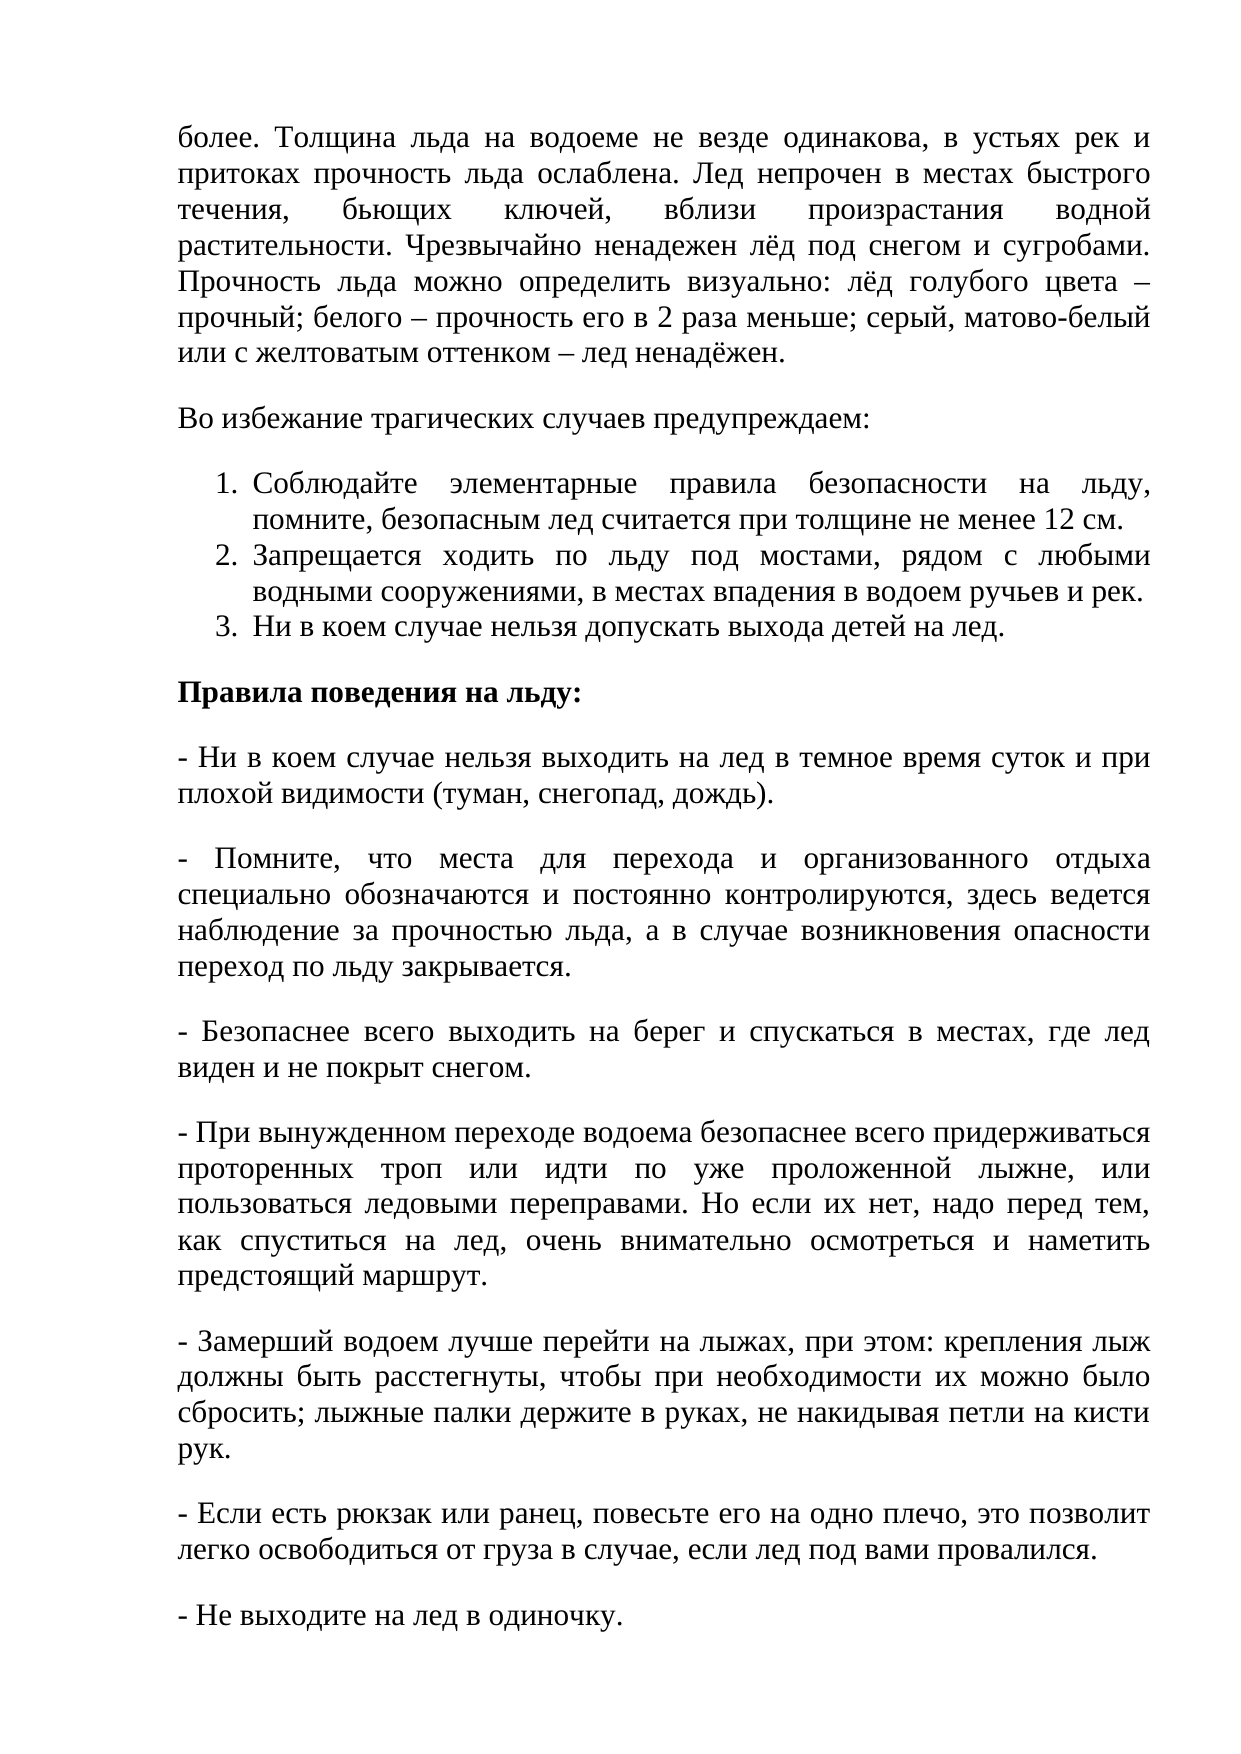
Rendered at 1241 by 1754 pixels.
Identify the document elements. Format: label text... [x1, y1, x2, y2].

text - Ни в коем случае нельзя выходить на лед в темное время суток и при плохой видимости (туман, снегопад, дождь). [177, 738, 1152, 810]
list Соблюдайте элементарные правила безопасности на льду, помните, безопасным лед считается при толщине не менее 12 см. [215, 464, 1152, 536]
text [177, 118, 1152, 370]
text - Безопаснее всего выходить на берег и спускаться в местах, где лед виден и не покрыт снегом. [177, 1012, 1152, 1084]
text - Не выходите на лед в одиночку. [177, 1596, 1152, 1632]
text - Замерший водоем лучше перейти на лыжах, при этом: крепления лыж должны быть расстегнуты, чтобы при необходимости их можно было сбросить; лыжные палки держите в руках, не накидывая петли на кисти рук. [177, 1322, 1152, 1466]
text - Помните, что места для перехода и организованного отдыха специально обозначаются и постоянно контролируются, здесь ведется наблюдение за прочностью льда, а в случае возникновения опасности переход по льду закрывается. [177, 839, 1152, 983]
text Правила поведения на льду: [177, 673, 1152, 709]
text - Если есть рюкзак или ранец, повесьте его на одно плечо, это позволит легко освободиться от груза в случае, если лед под вами провалился. [177, 1495, 1152, 1567]
list Запрещается ходить по льду под мостами, рядом с любыми водными сооружениями, в местах впадения в водоем ручьев и рек. [215, 536, 1152, 608]
text - При вынужденном переходе водоема безопаснее всего придерживаться проторенных троп или идти по уже проложенной лыжне, или пользоваться ледовыми переправами. Но если их нет, надо перед тем, как спуститься на лед, очень внимательно осмотреться и наметить предстоящий маршрут. [177, 1113, 1152, 1293]
text Во избежание трагических случаев предупреждаем: [177, 399, 1152, 435]
list Ни в коем случае нельзя допускать выхода детей на лед. [215, 608, 1152, 644]
